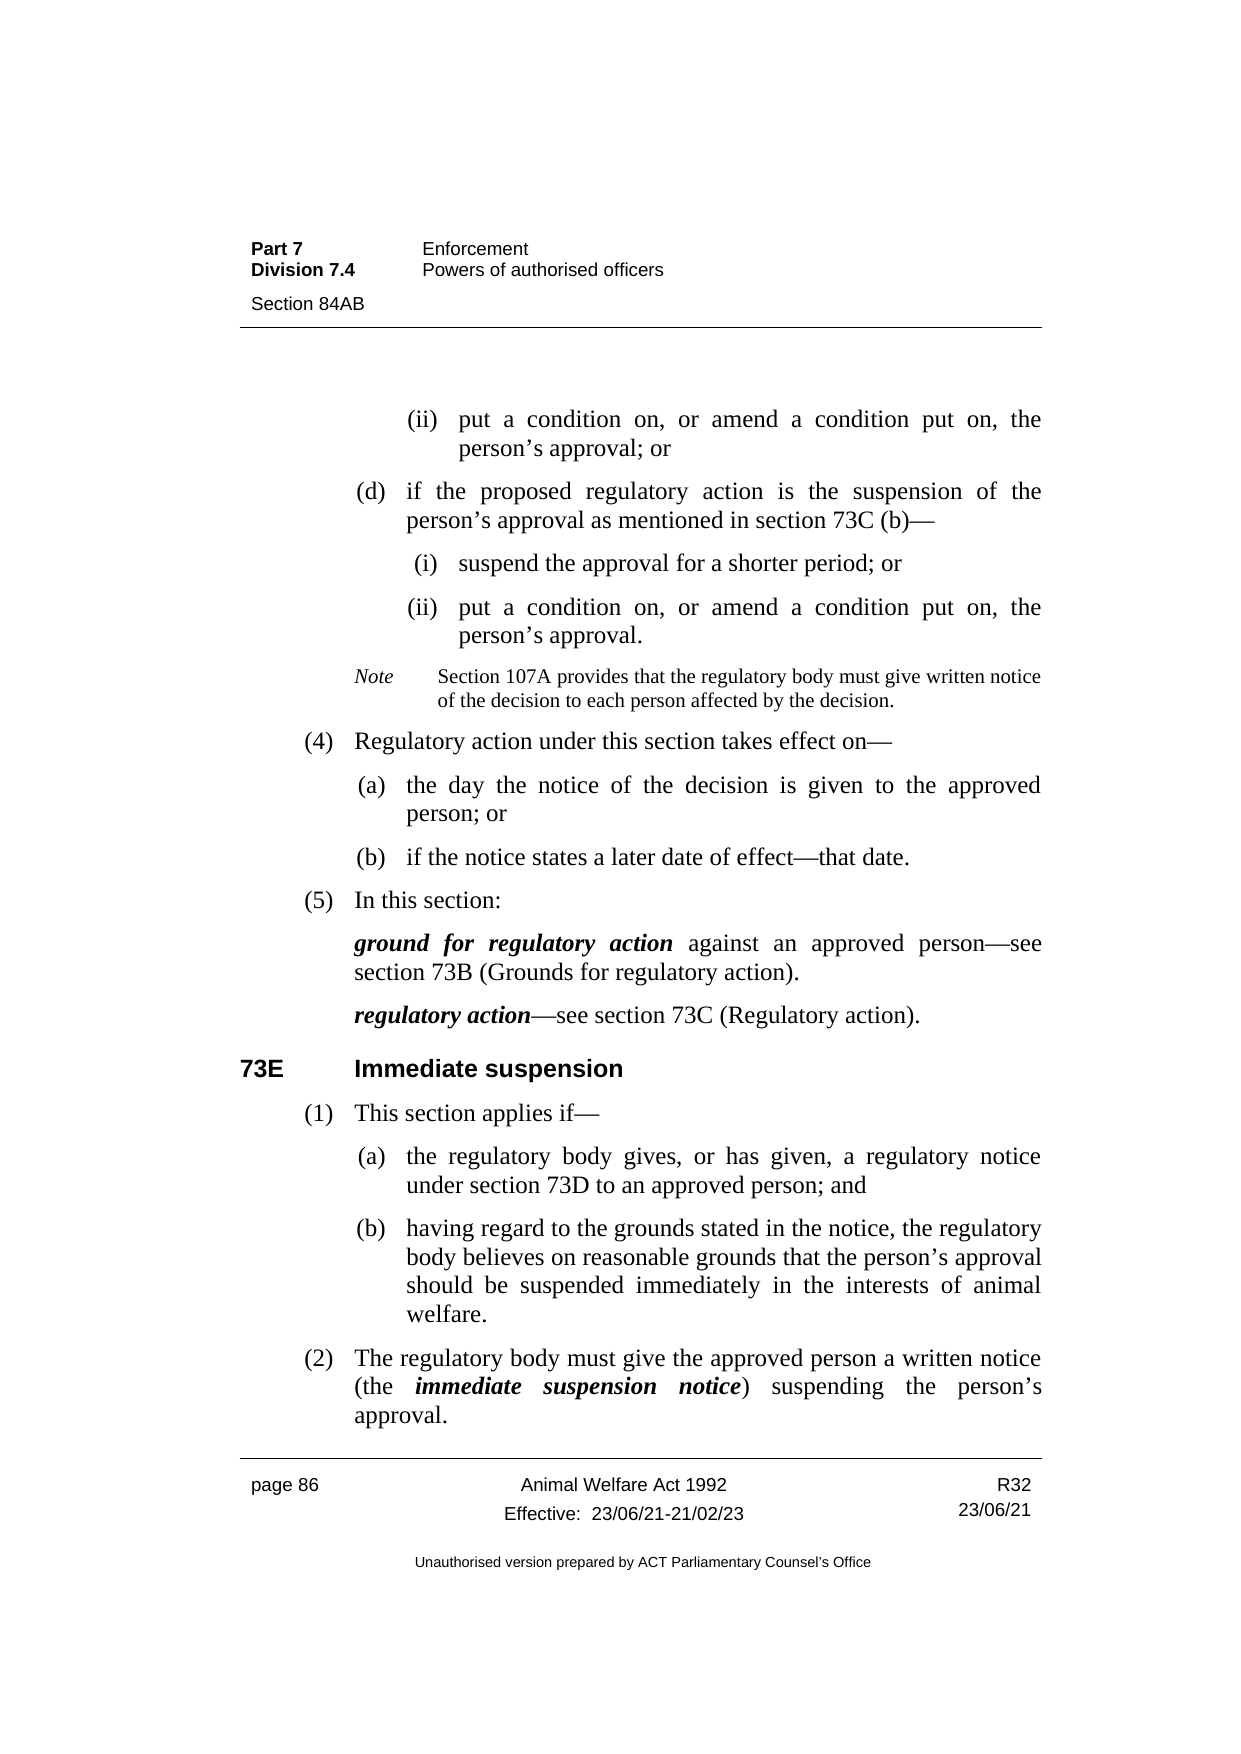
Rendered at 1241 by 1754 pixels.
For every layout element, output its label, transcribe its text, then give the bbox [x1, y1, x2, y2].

text (4) Regulatory action under this section takes effect on— [239, 726, 1042, 755]
text 73E Immediate suspension [239, 1054, 1042, 1083]
text (ii) put a condition on, or amend a condition put on, the person’s approval. [239, 592, 1042, 649]
text (2) The regulatory body must give the approved person a written notice (the immediate suspension notice) suspending the person’s approval. [239, 1343, 1042, 1429]
text (b) having regard to the grounds stated in the notice, the regulatory body believes on reasonable grounds that the person’s approval should be suspended immediately in the interests of animal welfare. [239, 1213, 1042, 1328]
text ground for regulatory action against an approved person—see section 73B (Grounds for regulatory action). [354, 928, 1042, 986]
text (5) In this section: [239, 885, 1042, 914]
text (1) This section applies if— [239, 1098, 1042, 1126]
text (ii) put a condition on, or amend a condition put on, the person’s approval; or [239, 404, 1042, 462]
text regulatory action—see section 73C (Regulatory action). [354, 1001, 1042, 1029]
text (d) if the proposed regulatory action is the suspension of the person’s approval as mentioned in section 73C (b)— [239, 476, 1042, 534]
text Note Section 107A provides that the regulatory body must give written notice of the decision to each person affected by the decision. [354, 664, 1042, 712]
text (b) if the notice states a later date of effect—that date. [239, 842, 1042, 871]
text (i) suspend the approval for a shorter period; or [239, 548, 1042, 577]
text (a) the day the notice of the decision is given to the approved person; or [239, 770, 1042, 827]
text (a) the regulatory body gives, or has given, a regulatory notice under section 73D to an approved person; and [239, 1141, 1042, 1198]
